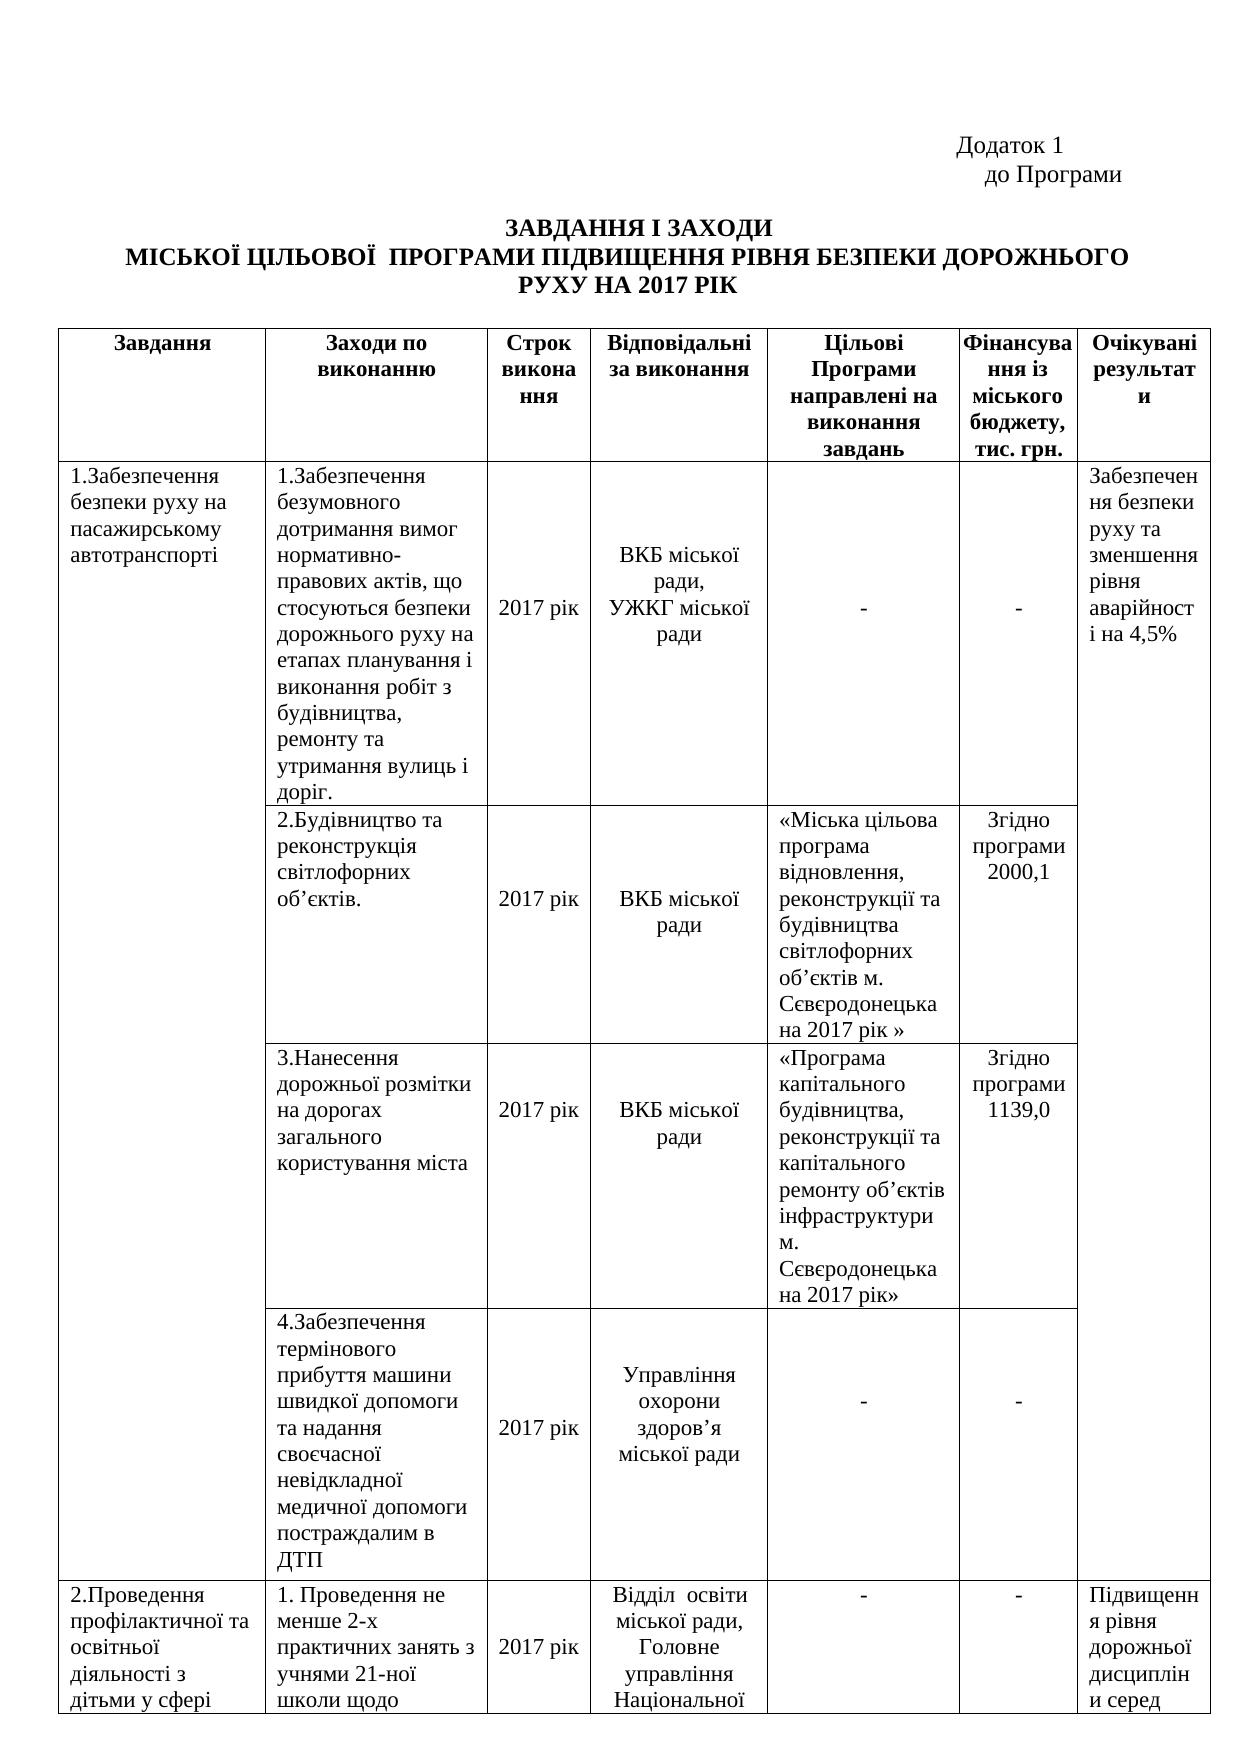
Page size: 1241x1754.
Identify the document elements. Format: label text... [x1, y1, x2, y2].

table_cell 1.Забезпечення безпеки руху на пасажирському автотранспорті [59, 462, 265, 1580]
table_cell 3.Нанесення дорожньої розмітки на дорогах загального користування міста [266, 1044, 487, 1307]
table_header Заходи по виконанню [266, 329, 487, 461]
table_cell - [768, 1581, 959, 1712]
table_cell Забезпечення безпеки руху та зменшення рівня аварійності на 4,5% [1078, 462, 1210, 1580]
table_header Відповідальні за виконання [591, 329, 767, 461]
table_cell Управління охорони здоров’я міської ради [591, 1309, 767, 1580]
table_cell - [768, 462, 959, 804]
table_cell - [768, 1309, 959, 1580]
table_cell - [960, 462, 1077, 804]
table_cell ВКБ міської ради, УЖКГ міської ради [591, 462, 767, 804]
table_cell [1078, 1581, 1210, 1712]
table_header Очікувані результати [1078, 329, 1210, 461]
table_cell 2.Будівництво та реконструкція світлофорних об’єктів. [266, 806, 487, 1043]
text Додаток 1 [148, 131, 1122, 159]
text ЗАВДАННЯ І ЗАХОДИ [148, 213, 1092, 242]
table_cell 2017 рік [488, 1044, 590, 1307]
table_cell «Програма капітального будівництва, реконструкції та капітального ремонту об’єктів інфраструктури м. Сєвєродонецька на 2017 рік» [768, 1044, 959, 1307]
table_header Фінансування із міського бюджету, тис. грн. [960, 329, 1077, 461]
table_header Цільові Програми направлені на виконання завдань [768, 329, 959, 461]
table_cell 4.Забезпечення термінового прибуття машини швидкої допомоги та надання своєчасної невідкладної медичної допомоги постраждалим в ДТП [266, 1309, 487, 1580]
table_header Завдання [59, 329, 265, 461]
table_cell ВКБ міської ради [591, 1044, 767, 1307]
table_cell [591, 1581, 767, 1712]
table_cell Згідно програми 1139,0 [960, 1044, 1077, 1307]
table_cell - [960, 1581, 1077, 1712]
text МІСЬКОЇ ЦІЛЬОВОЇ ПРОГРАМИ ПІДВИЩЕННЯ РІВНЯ БЕЗПЕКИ ДОРОЖНЬОГО РУХУ НА 2017 РІК [103, 242, 1152, 299]
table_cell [266, 1581, 487, 1712]
table_cell - [960, 1309, 1077, 1580]
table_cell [59, 1581, 265, 1712]
table_cell 1.Забезпечення безумовного дотримання вимог нормативно-правових актів, що стосуються безпеки дорожнього руху на етапах планування і виконання робіт з будівництва, ремонту та утримання вулиць і доріг. [266, 462, 487, 804]
table_header Строк виконання [488, 329, 590, 461]
table_cell Згідно програми 2000,1 [960, 806, 1077, 1043]
table_cell 2017 рік [488, 806, 590, 1043]
table_cell ВКБ міської ради [591, 806, 767, 1043]
table_cell 2017 рік [488, 1581, 590, 1712]
table_cell 2017 рік [488, 462, 590, 804]
text до Програми [148, 159, 1122, 188]
table_cell 2017 рік [488, 1309, 590, 1580]
table_cell «Міська цільова програма відновлення, реконструкції та будівництва світлофорних об’єктів м. Сєвєродонецька на 2017 рік » [768, 806, 959, 1043]
